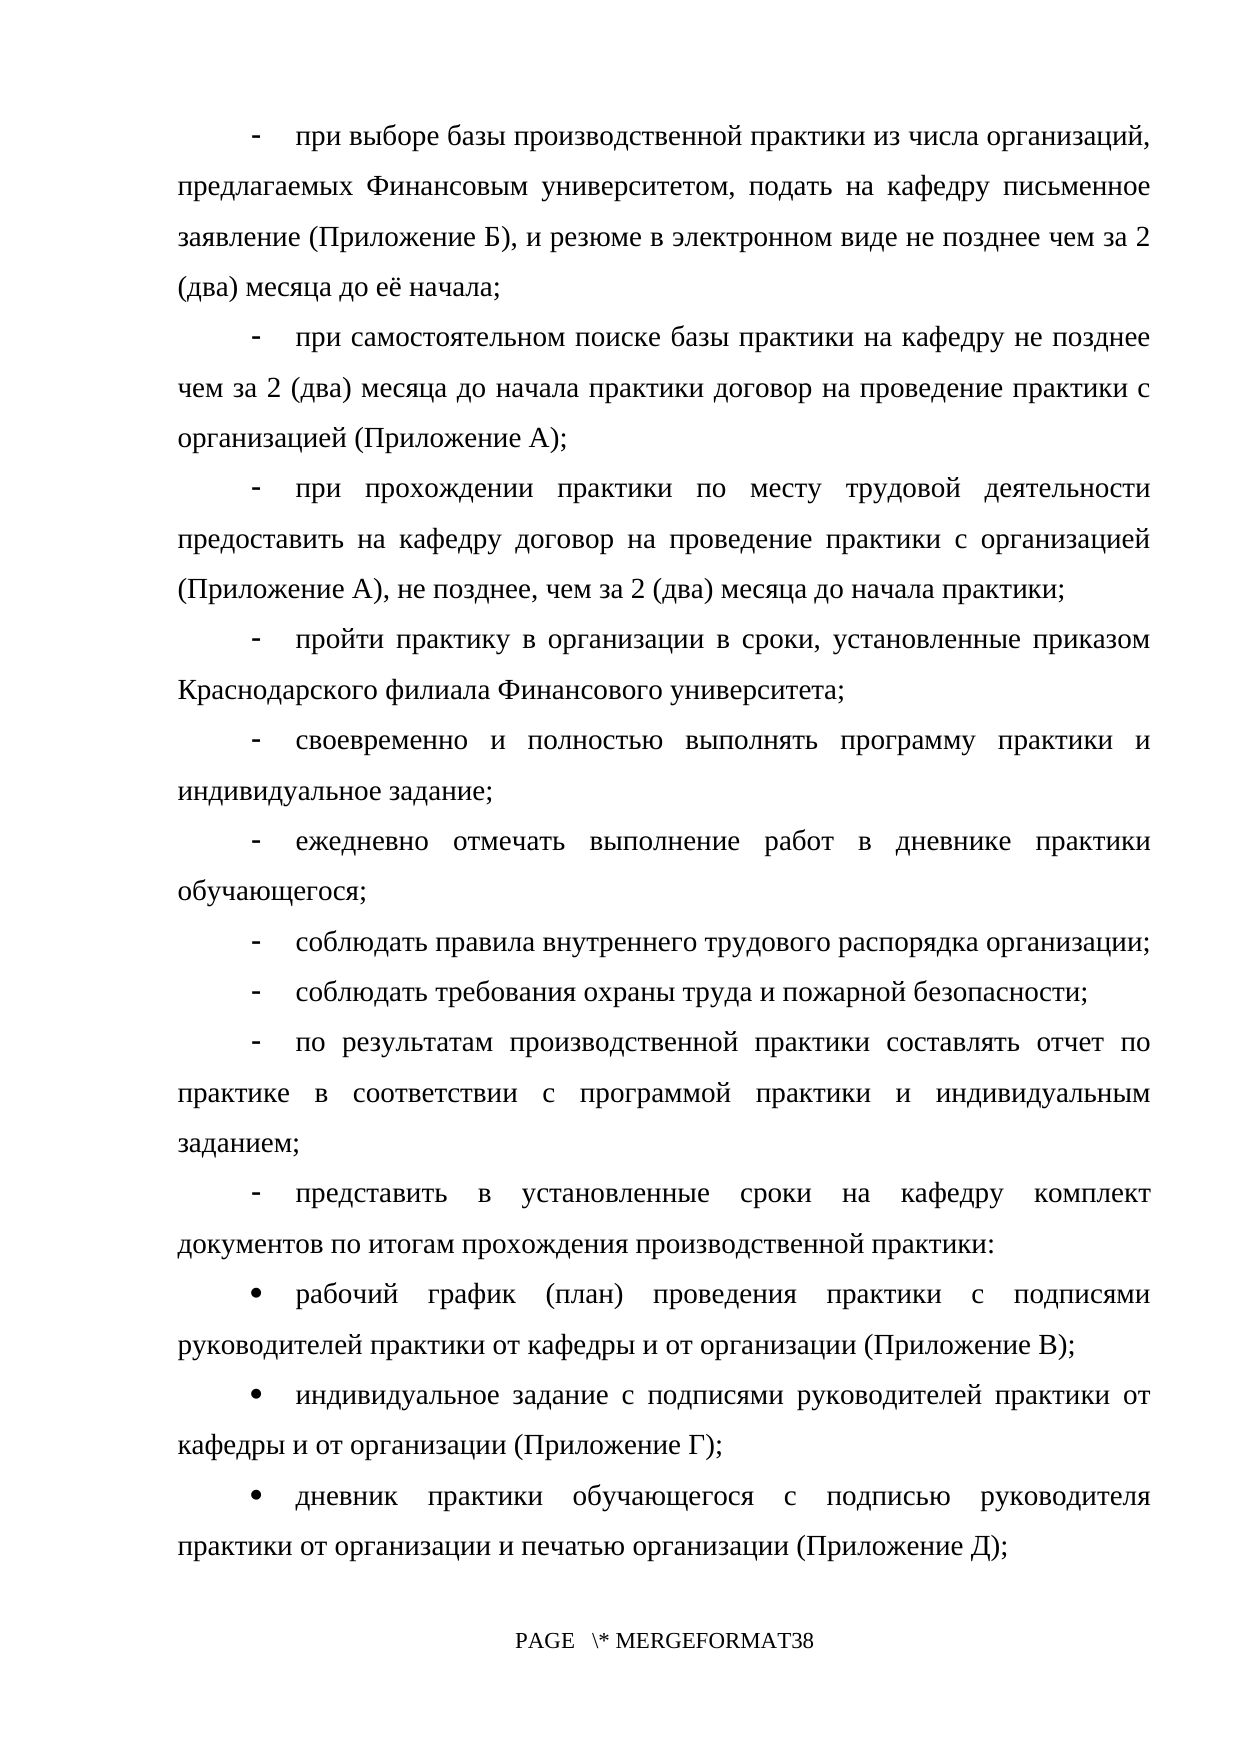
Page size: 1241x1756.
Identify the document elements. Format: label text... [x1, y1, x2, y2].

list при выборе базы производственной практики из числа организаций, предлагаемых Финансовым университетом, подать на кафедру письменное заявление (Приложение Б), и резюме в электронном виде не позднее чем за 2 (два) месяца до её начала; [177, 118, 1151, 303]
list при прохождении практики по месту трудовой деятельности предоставить на кафедру договор на проведение практики с организацией (Приложение А), не позднее, чем за 2 (два) месяца до начала практики; [177, 471, 1151, 605]
list своевременно и полностью выполнять программу практики и индивидуальное задание; [177, 722, 1151, 806]
list пройти практику в организации в сроки, установленные приказом Краснодарского филиала Финансового университета; [177, 622, 1151, 706]
list ежедневно отмечать выполнение работ в дневнике практики обучающегося; [177, 823, 1151, 907]
list при самостоятельном поиске базы практики на кафедру не позднее чем за 2 (два) месяца до начала практики договор на проведение практики с организацией (Приложение А); [177, 319, 1151, 454]
list рабочий график (план) проведения практики с подписями руководителей практики от кафедры и от организации (Приложение В); [177, 1276, 1151, 1360]
list дневник практики обучающегося с подписью руководителя практики от организации и печатью организации (Приложение Д); [177, 1478, 1151, 1562]
list по результатам производственной практики составлять отчет по практике в соответствии с программой практики и индивидуальным заданием; [177, 1024, 1151, 1159]
list индивидуальное задание с подписями руководителей практики от кафедры и от организации (Приложение Г); [177, 1377, 1151, 1461]
list соблюдать правила внутреннего трудового распорядка организации; [177, 924, 1151, 957]
list представить в установленные сроки на кафедру комплект документов по итогам прохождения производственной практики: [177, 1176, 1151, 1259]
list соблюдать требования охраны труда и пожарной безопасности; [177, 974, 1151, 1008]
